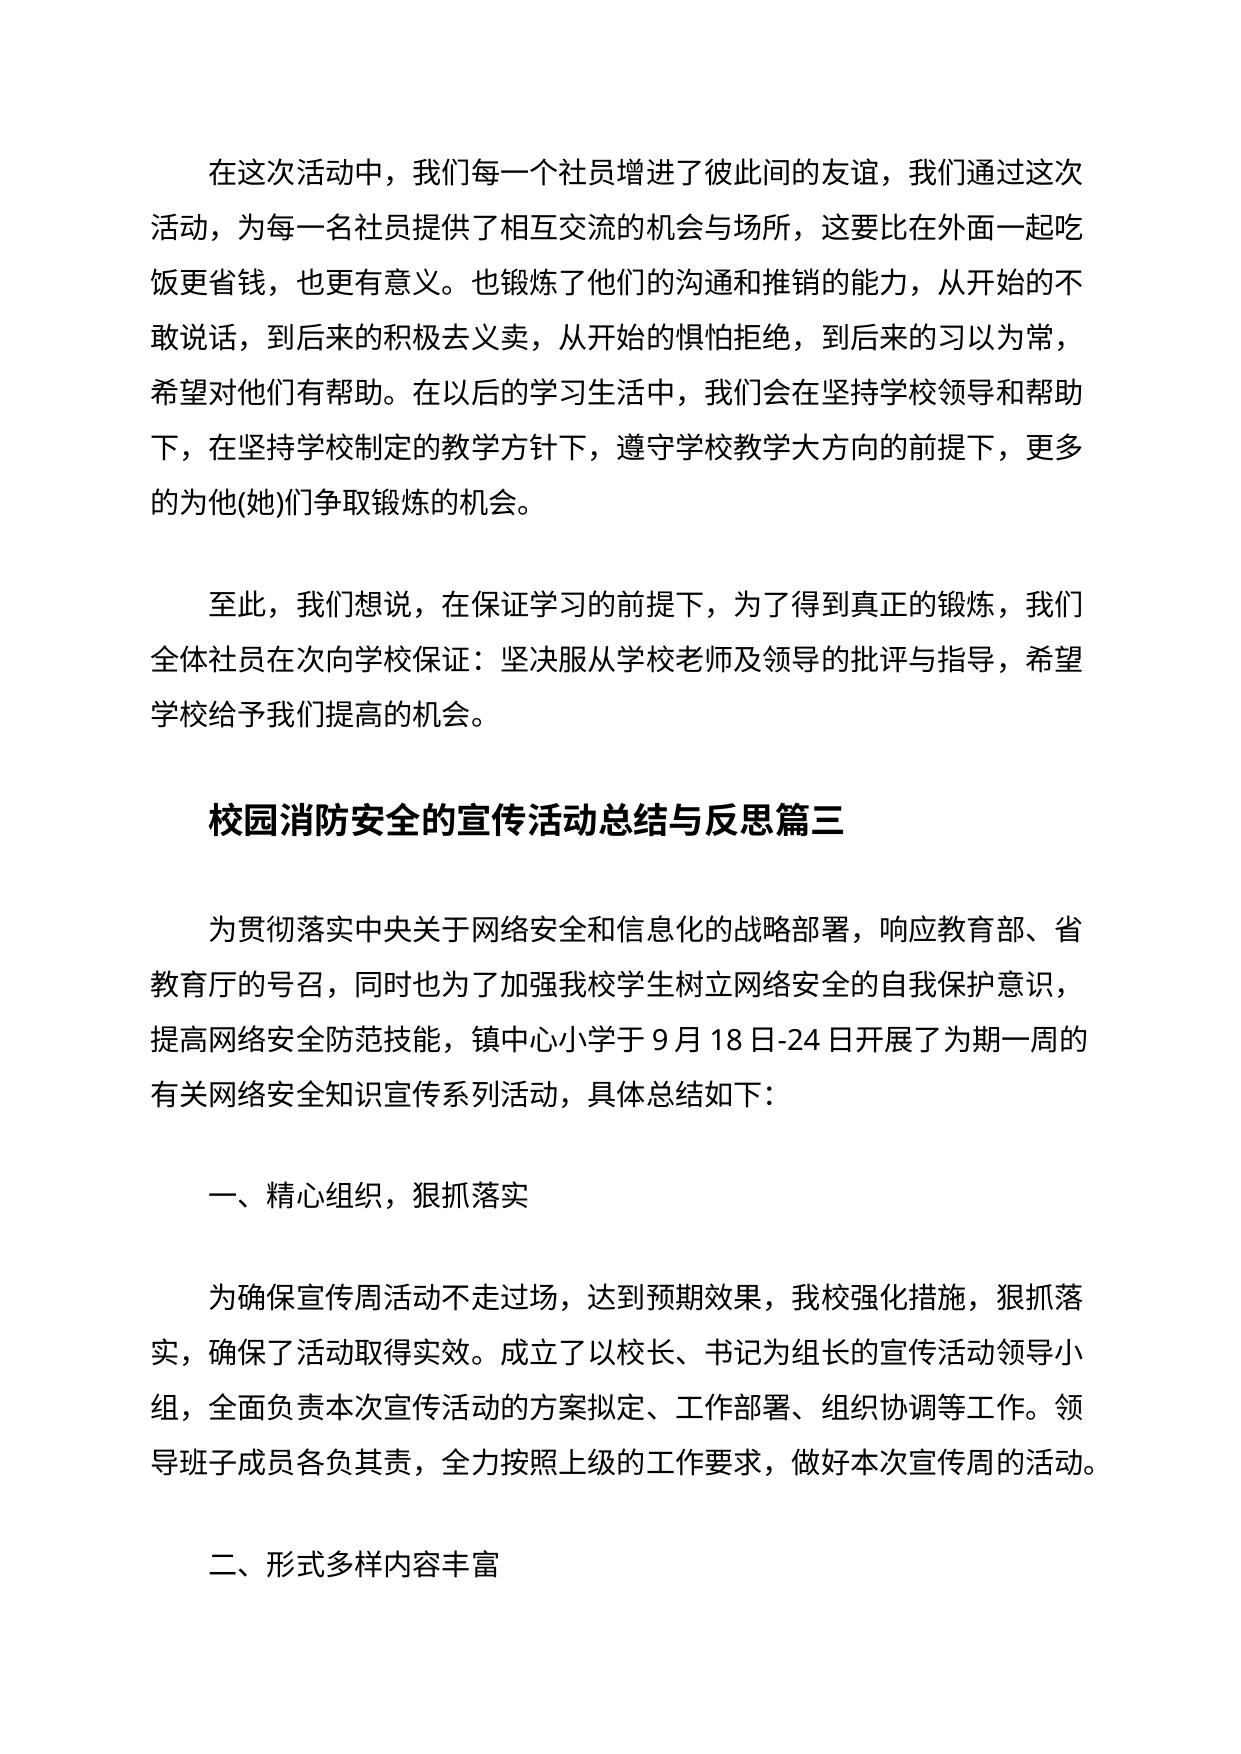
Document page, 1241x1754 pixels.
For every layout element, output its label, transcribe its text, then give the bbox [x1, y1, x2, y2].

text 一、精心组织，狠抓落实 [150, 1173, 1090, 1215]
text 校园消防安全的宣传活动总结与反思篇三 [150, 793, 1090, 844]
text 在这次活动中，我们每一个社员增进了彼此间的友谊，我们通过这次活动，为每一名社员提供了相互交流的机会与场所，这要比在外面一起吃饭更省钱，也更有意义。也锻炼了他们的沟通和推销的能力，从开始的不敢说话，到后来的积极去义卖，从开始的惧怕拒绝，到后来的习以为常，希望对他们有帮助。在以后的学习生活中，我们会在坚持学校领导和帮助下，在坚持学校制定的教学方针下，遵守学校教学大方向的前提下，更多的为他(她)们争取锻炼的机会。 [150, 150, 1090, 522]
text 为贯彻落实中央关于网络安全和信息化的战略部署，响应教育部、省教育厅的号召，同时也为了加强我校学生树立网络安全的自我保护意识，提高网络安全防范技能，镇中心小学于9月18日-24日开展了为期一周的有关网络安全知识宣传系列活动，具体总结如下： [150, 906, 1090, 1113]
text 二、形式多样内容丰富 [150, 1541, 1090, 1583]
text 为确保宣传周活动不走过场，达到预期效果，我校强化措施，狠抓落实，确保了活动取得实效。成立了以校长、书记为组长的宣传活动领导小组，全面负责本次宣传活动的方案拟定、工作部署、组织协调等工作。领导班子成员各负其责，全力按照上级的工作要求，做好本次宣传周的活动。 [150, 1275, 1090, 1482]
text 至此，我们想说，在保证学习的前提下，为了得到真正的锻炼，我们全体社员在次向学校保证：坚决服从学校老师及领导的批评与指导，希望学校给予我们提高的机会。 [150, 581, 1090, 733]
